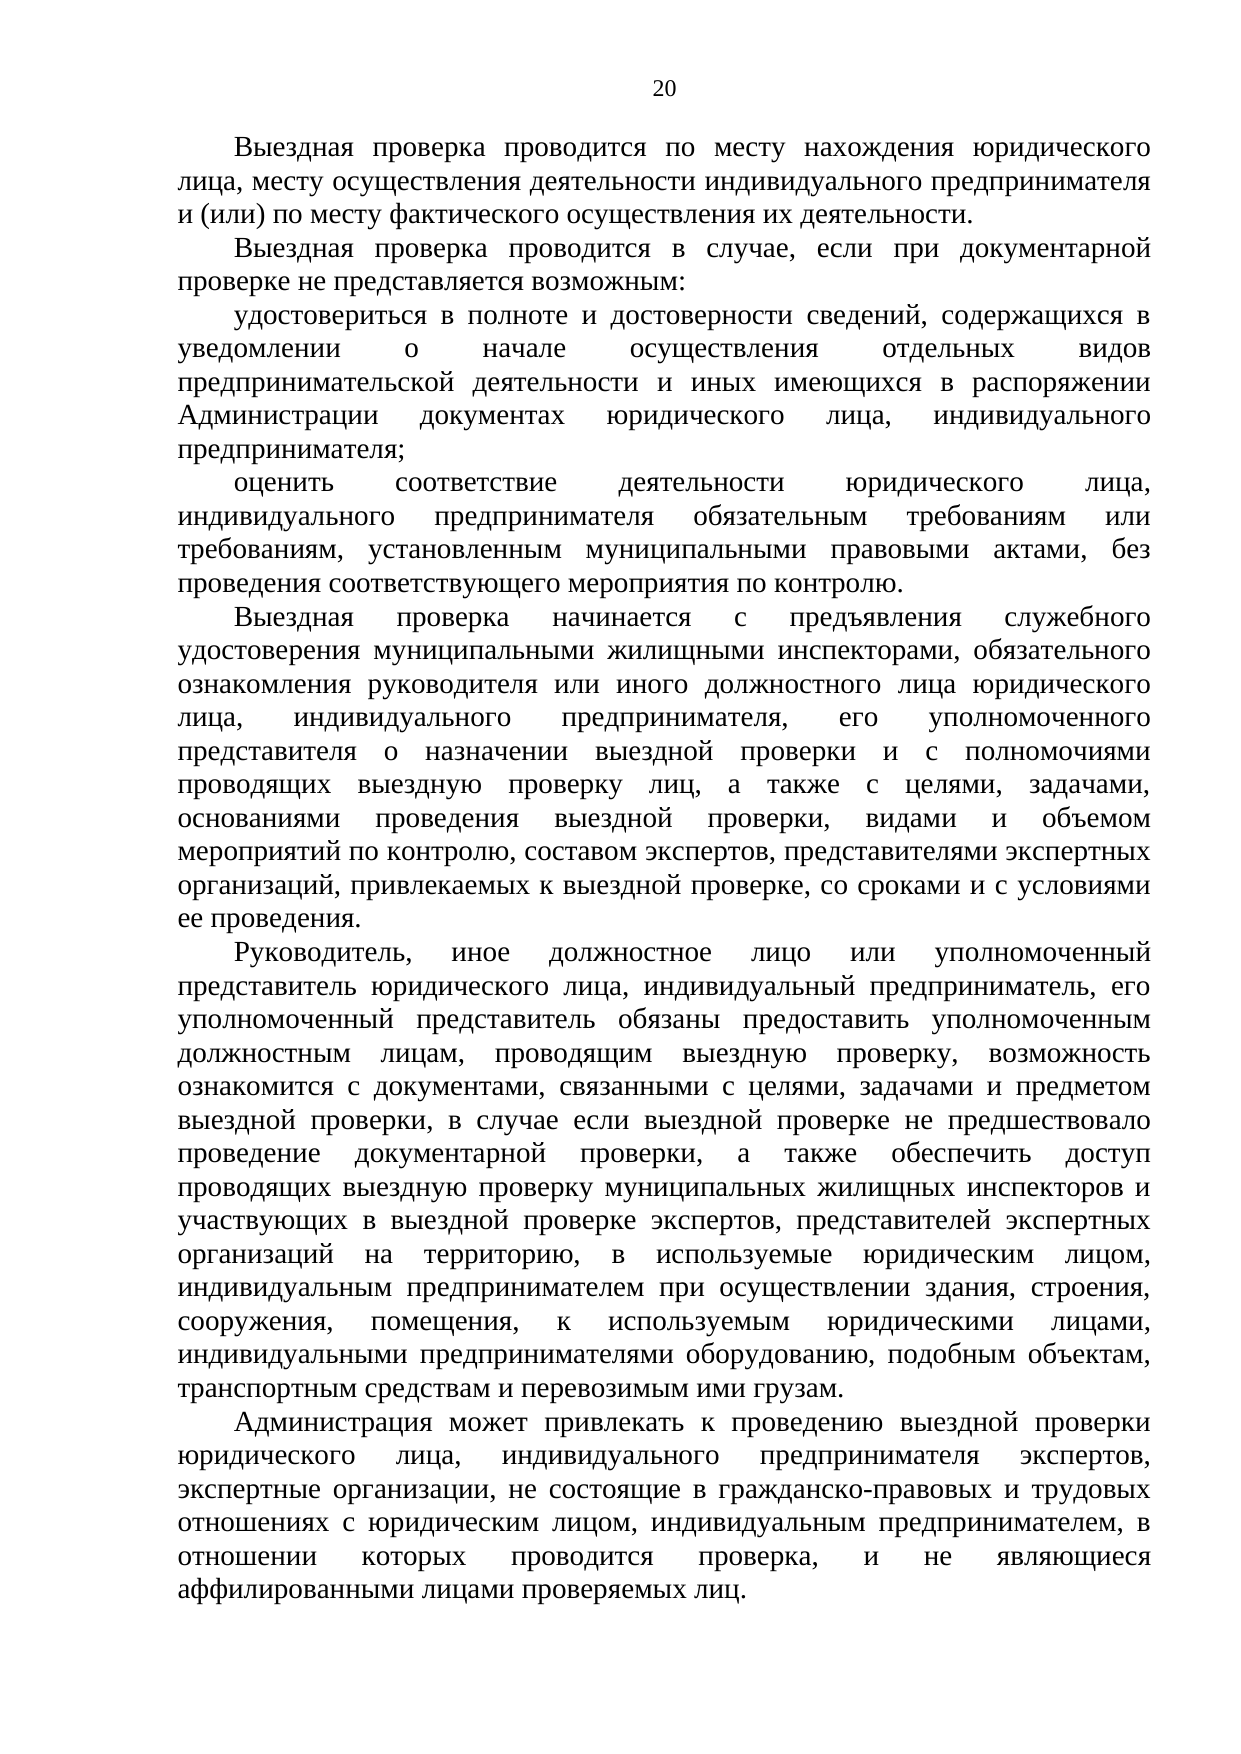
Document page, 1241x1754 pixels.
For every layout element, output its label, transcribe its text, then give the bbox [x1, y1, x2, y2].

text Руководитель, иное должностное лицо или уполномоченный представитель юридического лица, индивидуальный предприниматель, его уполномоченный представитель обязаны предоставить уполномоченным должностным лицам, проводящим выездную проверку, возможность ознакомится с документами, связанными с целями, задачами и предметом выездной проверки, в случае если выездной проверке не предшествовало проведение документарной проверки, а также обеспечить доступ проводящих выездную проверку муниципальных жилищных инспекторов и участвующих в выездной проверке экспертов, представителей экспертных организаций на территорию, в используемые юридическим лицом, индивидуальным предпринимателем при осуществлении здания, строения, сооружения, помещения, к используемым юридическими лицами, индивидуальными предпринимателями оборудованию, подобным объектам, транспортным средствам и перевозимым ими грузам. [177, 934, 1152, 1404]
text оценить соответствие деятельности юридического лица, индивидуального предпринимателя обязательным требованиям или требованиям, установленным муниципальными правовыми актами, без проведения соответствующего мероприятия по контролю. [177, 464, 1152, 599]
text Выездная проверка проводится по месту нахождения юридического лица, месту осуществления деятельности индивидуального предпринимателя и (или) по месту фактического осуществления их деятельности. [177, 129, 1152, 230]
text Администрация может привлекать к проведению выездной проверки юридического лица, индивидуального предпринимателя экспертов, экспертные организации, не состоящие в гражданско-правовых и трудовых отношениях с юридическим лицом, индивидуальным предпринимателем, в отношении которых проводится проверка, и не являющиеся аффилированными лицами проверяемых лиц. [177, 1404, 1152, 1605]
text Выездная проверка проводится в случае, если при документарной проверке не представляется возможным: [177, 230, 1152, 297]
text Выездная проверка начинается с предъявления служебного удостоверения муниципальными жилищными инспекторами, обязательного ознакомления руководителя или иного должностного лица юридического лица, индивидуального предпринимателя, его уполномоченного представителя о назначении выездной проверки и с полномочиями проводящих выездную проверку лиц, а также с целями, задачами, основаниями проведения выездной проверки, видами и объемом мероприятий по контролю, составом экспертов, представителями экспертных организаций, привлекаемых к выездной проверке, со сроками и с условиями ее проведения. [177, 599, 1152, 934]
text удостовериться в полноте и достоверности сведений, содержащихся в уведомлении о начале осуществления отдельных видов предпринимательской деятельности и иных имеющихся в распоряжении Администрации документах юридического лица, индивидуального предпринимателя; [177, 297, 1152, 464]
